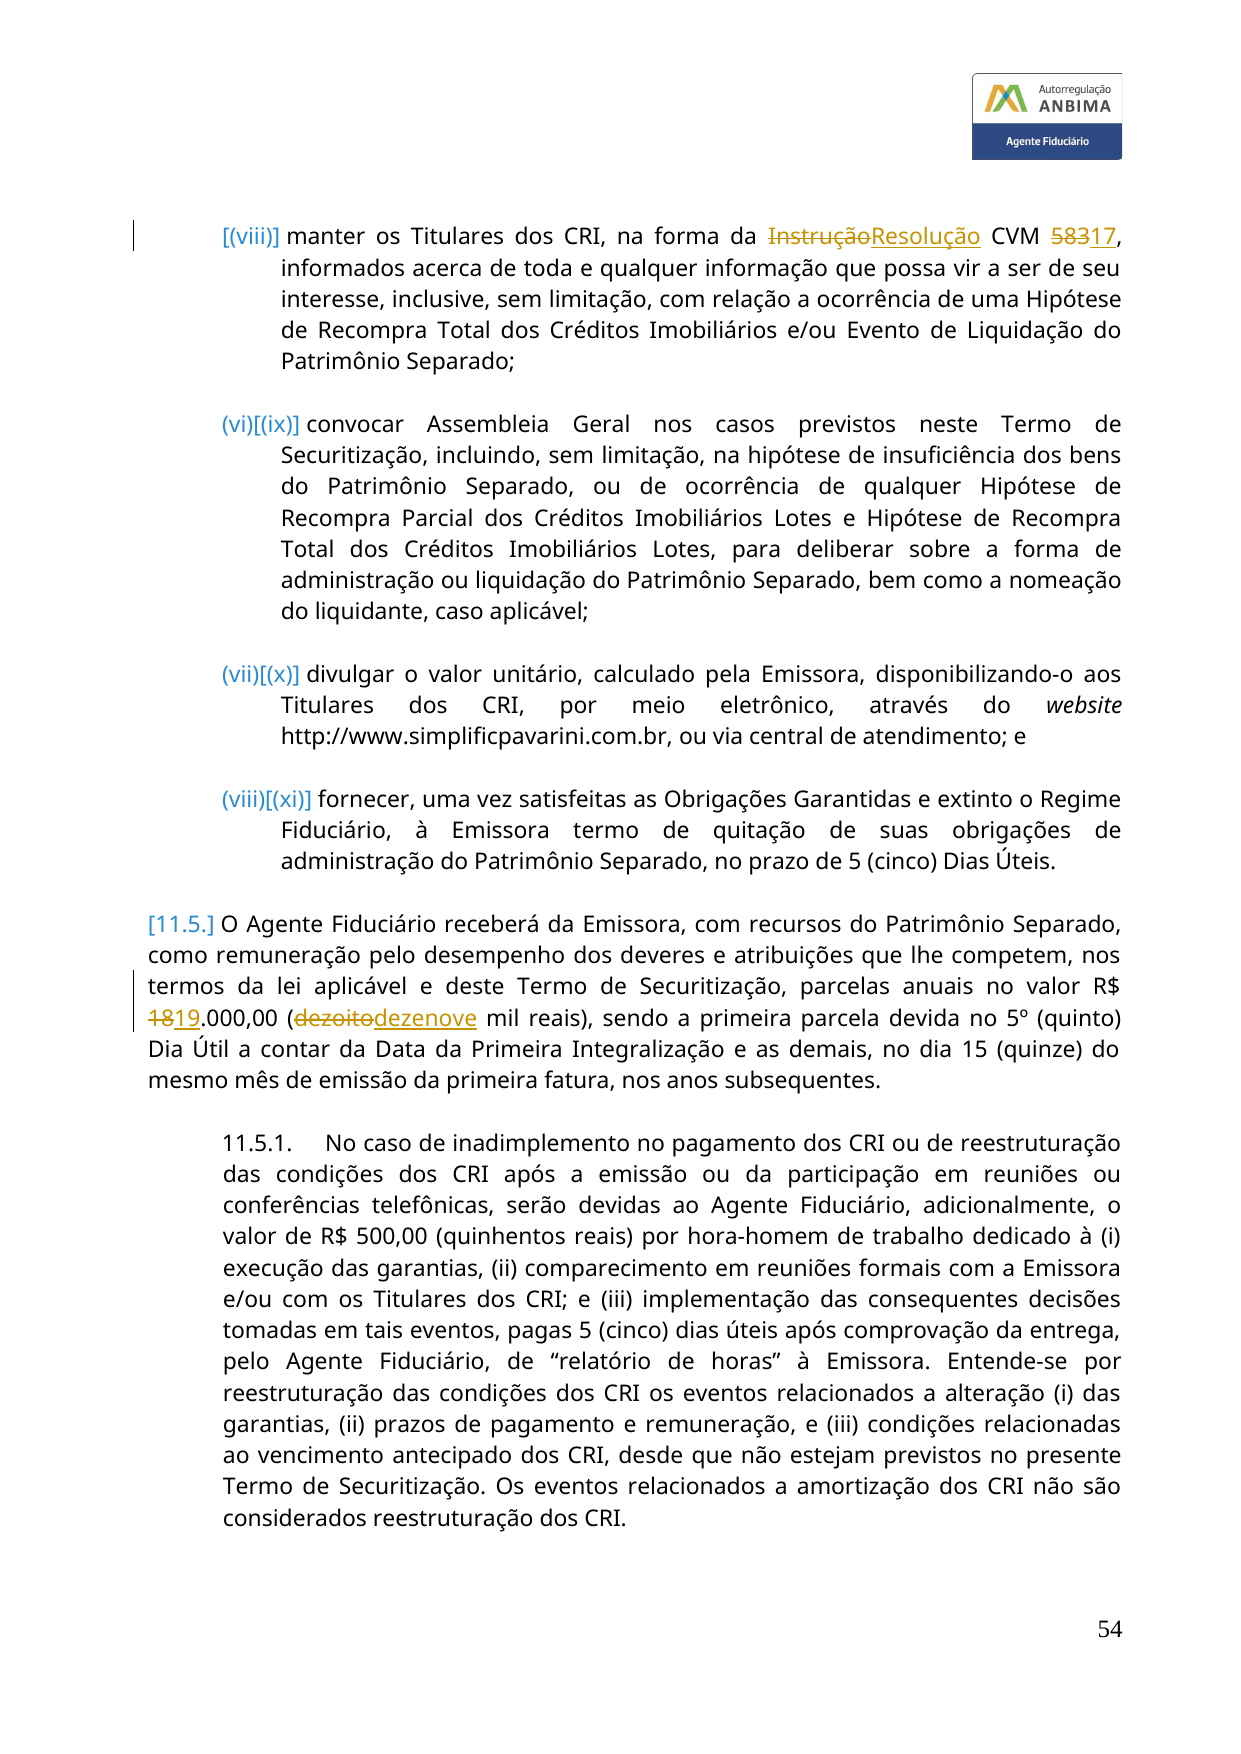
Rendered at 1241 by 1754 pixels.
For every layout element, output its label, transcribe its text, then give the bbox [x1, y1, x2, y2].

list O Agente Fiduciário receberá da Emissora, com recursos do Patrimônio Separado, como remuneração pelo desempenho dos deveres e atribuições que lhe competem, nos termos da lei aplicável e deste Termo de Securitização, parcelas anuais no valor R$ .000,00 ( mil reais), sendo a primeira parcela devida no 5º (quinto) Dia Útil a contar da Data da Primeira Integralização e as demais, no dia 15 (quinze) do mesmo mês de emissão da primeira fatura, nos anos subsequentes. [148, 907, 1122, 1095]
list divulgar o valor unitário, calculado pela Emissora, disponibilizando-o aos Titulares dos CRI, por meio eletrônico, através do website http://www.simplificpavarini.com.br, ou via central de atendimento; e [222, 657, 1122, 751]
list No caso de inadimplemento no pagamento dos CRI ou de reestruturação das condições dos CRI após a emissão ou da participação em reuniões ou conferências telefônicas, serão devidas ao Agente Fiduciário, adicionalmente, o valor de R$ 500,00 (quinhentos reais) por hora-homem de trabalho dedicado à (i) execução das garantias, (ii) comparecimento em reuniões formais com a Emissora e/ou com os Titulares dos CRI; e (iii) implementação das consequentes decisões tomadas em tais eventos, pagas 5 (cinco) dias úteis após comprovação da entrega, pelo Agente Fiduciário, de “relatório de horas” à Emissora. Entende-se por reestruturação das condições dos CRI os eventos relacionados a alteração (i) das garantias, (ii) prazos de pagamento e remuneração, e (iii) condições relacionadas ao vencimento antecipado dos CRI, desde que não estejam previstos no presente Termo de Securitização. Os eventos relacionados a amortização dos CRI não são considerados reestruturação dos CRI. [222, 1126, 1122, 1532]
list manter os Titulares dos CRI, na forma da CVM , informados acerca de toda e qualquer informação que possa vir a ser de seu interesse, inclusive, sem limitação, com relação a ocorrência de uma Hipótese de Recompra Total dos Créditos Imobiliários e/ou Evento de Liquidação do Patrimônio Separado; [222, 220, 1122, 376]
picture [972, 73, 1123, 160]
list fornecer, uma vez satisfeitas as Obrigações Garantidas e extinto o Regime Fiduciário, à Emissora termo de quitação de suas obrigações de administração do Patrimônio Separado, no prazo de 5 (cinco) Dias Úteis. [222, 782, 1122, 876]
list convocar Assembleia Geral nos casos previstos neste Termo de Securitização, incluindo, sem limitação, na hipótese de insuficiência dos bens do Patrimônio Separado, ou de ocorrência de qualquer Hipótese de Recompra Parcial dos Créditos Imobiliários Lotes e Hipótese de Recompra Total dos Créditos Imobiliários Lotes, para deliberar sobre a forma de administração ou liquidação do Patrimônio Separado, bem como a nomeação do liquidante, caso aplicável; [222, 407, 1122, 626]
